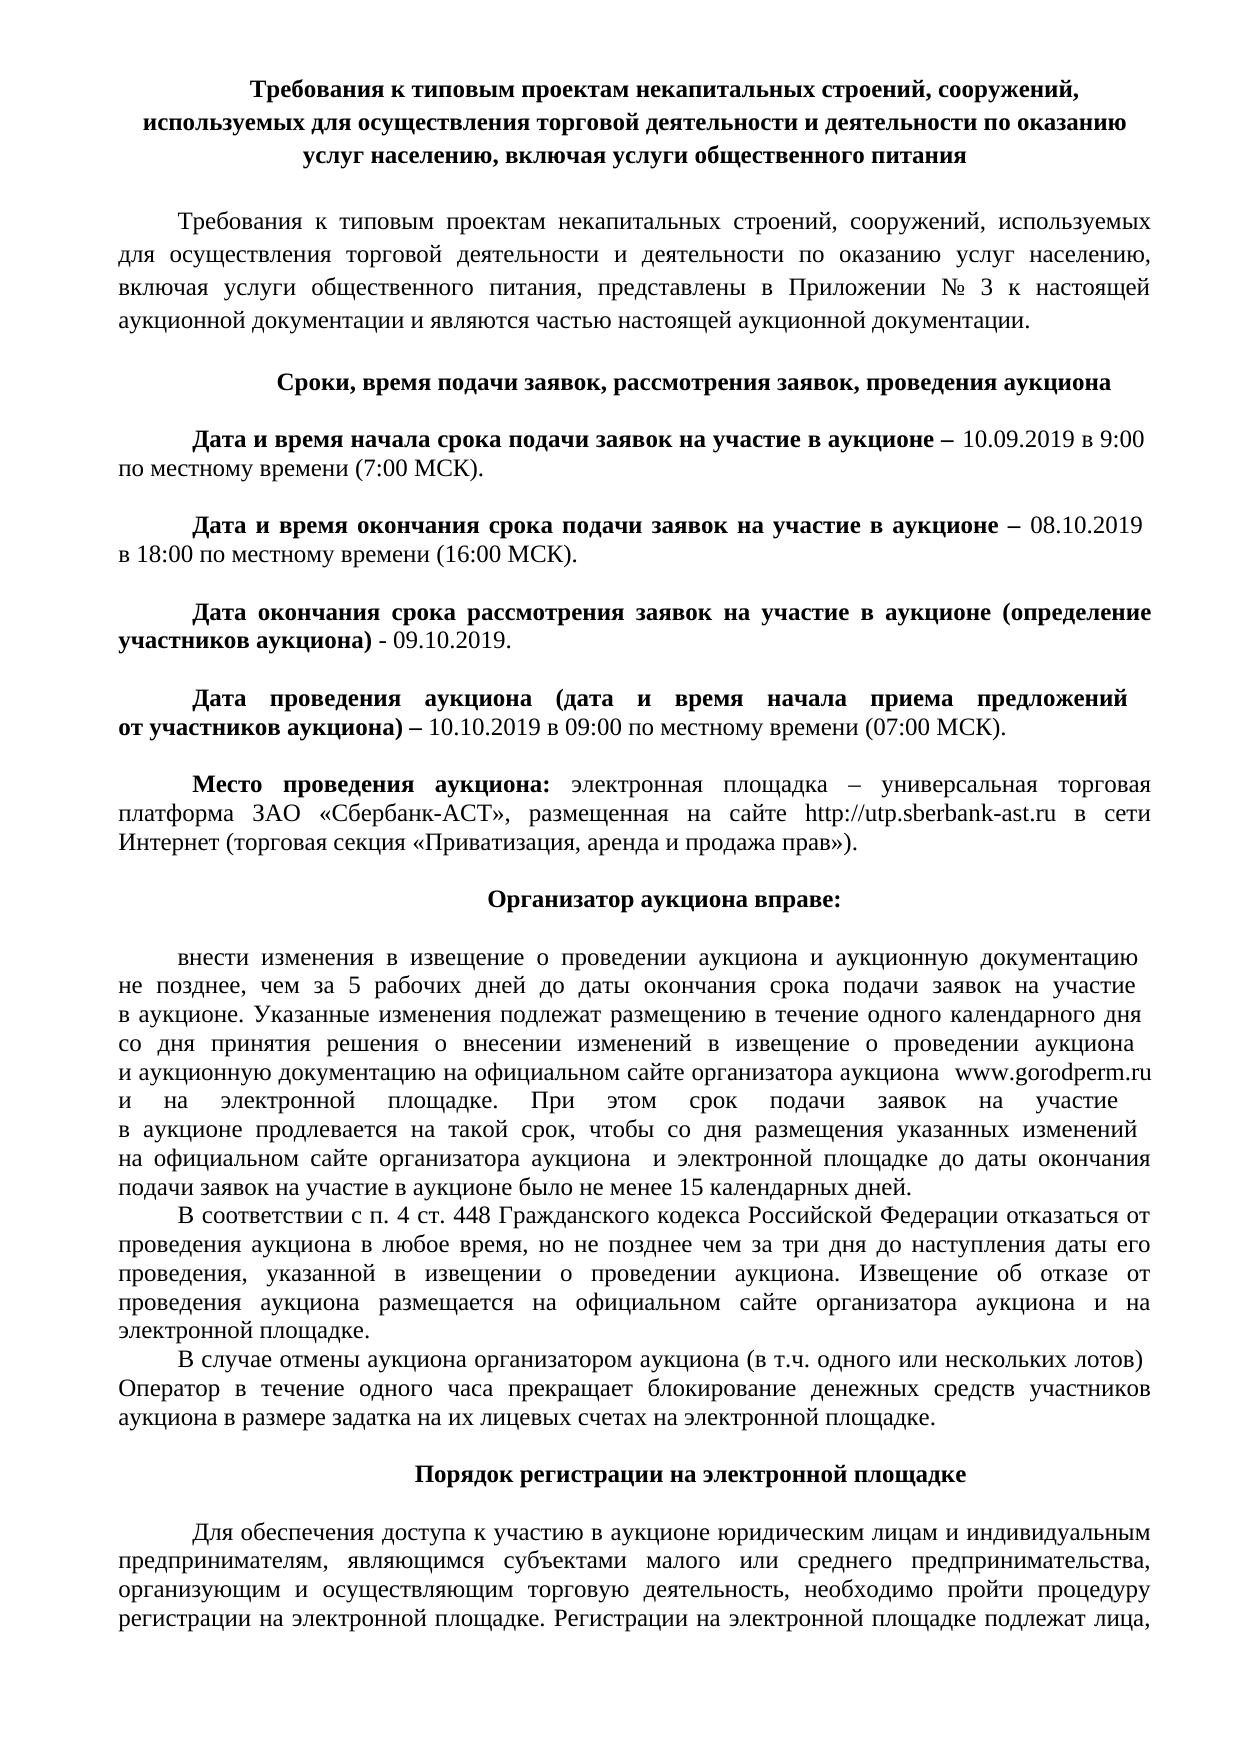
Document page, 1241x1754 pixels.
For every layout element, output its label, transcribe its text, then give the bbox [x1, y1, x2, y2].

list Сроки, время подачи заявок, рассмотрения заявок, проведения аукциона [236, 367, 1152, 396]
text Дата и время начала срока подачи заявок на участие в аукционе – 10.09.2019 в 9:00 по местному времени (7:00 МСК). [118, 424, 1152, 482]
text Дата проведения аукциона (дата и время начала приема предложений от участников аукциона) – 10.10.2019 в 09:00 по местному времени (07:00 МСК). [118, 683, 1152, 741]
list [118, 1517, 1152, 1632]
text Требования к типовым проектам некапитальных строений, сооружений, используемых для осуществления торговой деятельности и деятельности по оказанию услуг населению, включая услуги общественного питания, представлены в Приложении № 3 к настоящей аукционной документации и являются частью настоящей аукционной документации. [118, 206, 1152, 334]
text Организатор аукциона вправе: [177, 884, 1152, 913]
text В случае отмены аукциона организатором аукциона (в т.ч. одного или нескольких лотов) Оператор в течение одного часа прекращает блокирование денежных средств участников аукциона в размере задатка на их лицевых счетах на электронной площадке. [118, 1344, 1152, 1431]
text Дата окончания срока рассмотрения заявок на участие в аукционе (определение участников аукциона) - 09.10.2019. [118, 597, 1152, 654]
list Порядок регистрации на электронной площадке [229, 1459, 1152, 1488]
text Дата и время окончания срока подачи заявок на участие в аукционе – 08.10.2019 в 18:00 по местному времени (16:00 МСК). [118, 511, 1152, 568]
text внести изменения в извещение о проведении аукциона и аукционную документацию не позднее, чем за 5 рабочих дней до даты окончания срока подачи заявок на участие в аукционе. Указанные изменения подлежат размещению в течение одного календарного дня со дня принятия решения о внесении изменений в извещение о проведении аукциона и аукционную документацию на официальном сайте организатора аукциона www.gorodperm.ru и на электронной площадке. При этом срок подачи заявок на участие в аукционе продлевается на такой срок, чтобы со дня размещения указанных изменений на официальном сайте организатора аукциона и электронной площадке до даты окончания подачи заявок на участие в аукционе было не менее 15 календарных дней. [118, 942, 1152, 1201]
text В соответствии с п. 4 ст. 448 Гражданского кодекса Российской Федерации отказаться от проведения аукциона в любое время, но не позднее чем за три дня до наступления даты его проведения, указанной в извещении о проведении аукциона. Извещение об отказе от проведения аукциона размещается на официальном сайте организатора аукциона и на электронной площадке. [118, 1201, 1152, 1344]
text Место проведения аукциона: электронная площадка – универсальная торговая платформа ЗАО «Сбербанк-АСТ», размещенная на сайте http://utp.sberbank-ast.ru в сети Интернет (торговая секция «Приватизация, аренда и продажа прав»). [118, 769, 1152, 856]
text Требования к типовым проектам некапитальных строений, сооружений, используемых для осуществления торговой деятельности и деятельности по оказанию услуг населению, включая услуги общественного питания [118, 74, 1152, 169]
